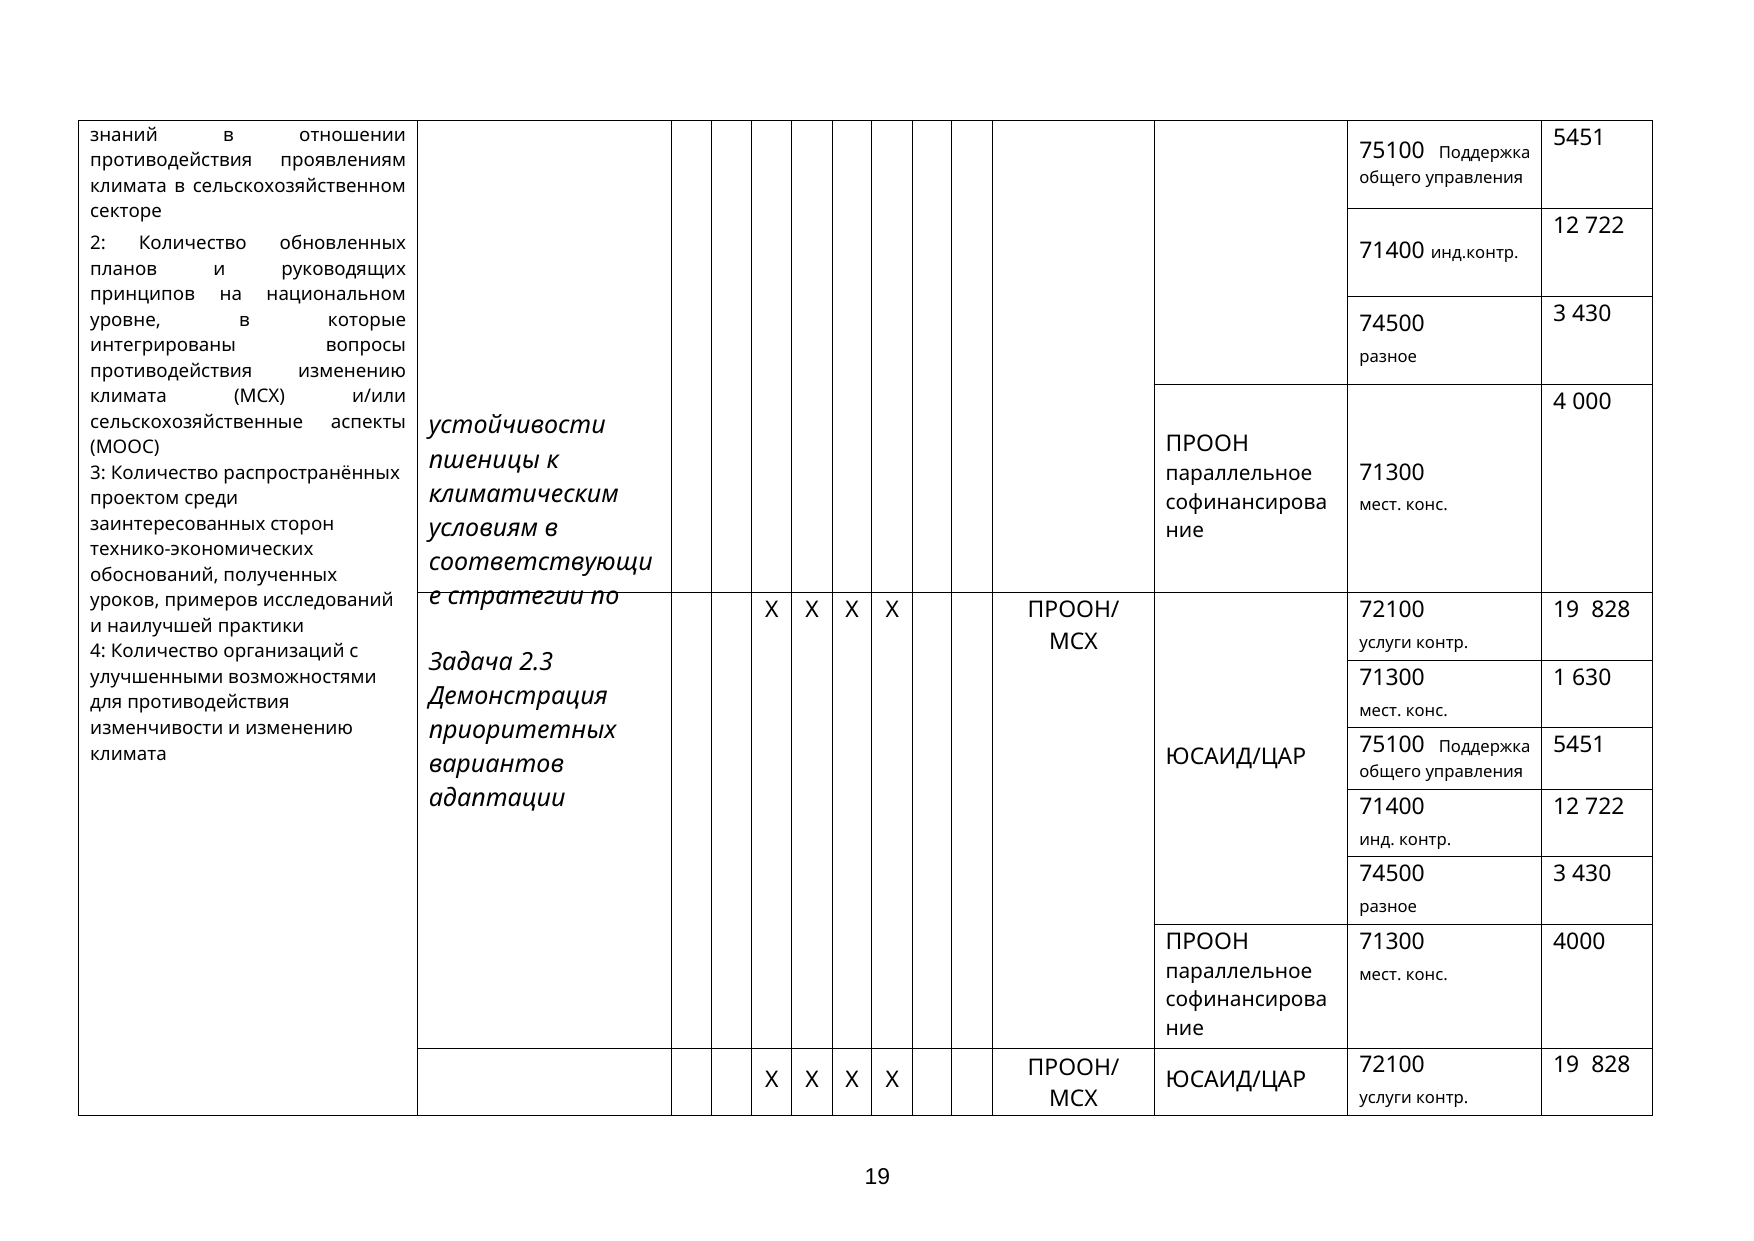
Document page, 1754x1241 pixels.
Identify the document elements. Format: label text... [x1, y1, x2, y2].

table_cell 75100 Поддержка общего управления [1348, 121, 1541, 208]
table_cell 3 430 [1542, 857, 1652, 923]
table_cell 19 828 [1542, 1049, 1652, 1115]
table_cell Х [872, 1049, 912, 1115]
table_cell 1 630 [1542, 661, 1652, 727]
table_cell ПРООН параллельное софинансирование [1155, 925, 1347, 1047]
table_cell Х [752, 1049, 791, 1115]
table_cell 12 722 [1542, 790, 1652, 856]
table_cell Х [752, 593, 791, 1047]
table_cell ПРООН/МСХ [993, 1049, 1154, 1115]
table_cell Х [792, 593, 832, 1047]
table_cell Х [872, 593, 912, 1047]
table_cell 5451 [1542, 121, 1652, 208]
table_cell 71300 мест. конс. [1348, 661, 1541, 727]
table_cell 3 430 [1542, 297, 1652, 384]
table_cell 12 722 [1542, 209, 1652, 296]
table_cell ПРООН/МСХ [993, 593, 1154, 1047]
table_cell 71300 мест. конс. [1348, 925, 1541, 1047]
table_cell Х [833, 593, 871, 1047]
table_cell 75100 Поддержка общего управления [1348, 728, 1541, 788]
table_cell [712, 1049, 751, 1115]
table_cell [952, 1049, 992, 1115]
table_cell ПРООН параллельное софинансирование [1155, 385, 1347, 592]
table_cell 71400 инд.контр. [1348, 209, 1541, 296]
table_cell 71400 инд. контр. [1348, 790, 1541, 856]
table_cell 74500 разное [1348, 297, 1541, 384]
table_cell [418, 1049, 671, 1115]
table_cell 4000 [1542, 925, 1652, 1047]
table_cell 72100 услуги контр. [1348, 1049, 1541, 1115]
table_cell 72100 услуги контр. [1348, 593, 1541, 660]
table_cell 74500 разное [1348, 857, 1541, 923]
table_cell 4 000 [1542, 385, 1652, 592]
table_cell [712, 593, 751, 1047]
table_cell 5451 [1542, 728, 1652, 788]
table_cell 19 828 [1542, 593, 1652, 660]
table_cell ЮСАИД/ЦАР [1155, 593, 1347, 923]
table_cell [672, 1049, 711, 1115]
table_cell [952, 593, 992, 1047]
table_cell 71300 мест. конс. [1348, 385, 1541, 592]
table_cell ЮСАИД/ЦАР [1155, 1049, 1347, 1115]
table_cell Х [833, 1049, 871, 1115]
table_cell Задача 2.3 Демонстрация приоритетных вариантов адаптации [418, 593, 671, 1047]
table_cell Х [792, 1049, 832, 1115]
table_cell [913, 593, 951, 1047]
table_cell [672, 593, 711, 1047]
table_cell [913, 1049, 951, 1115]
